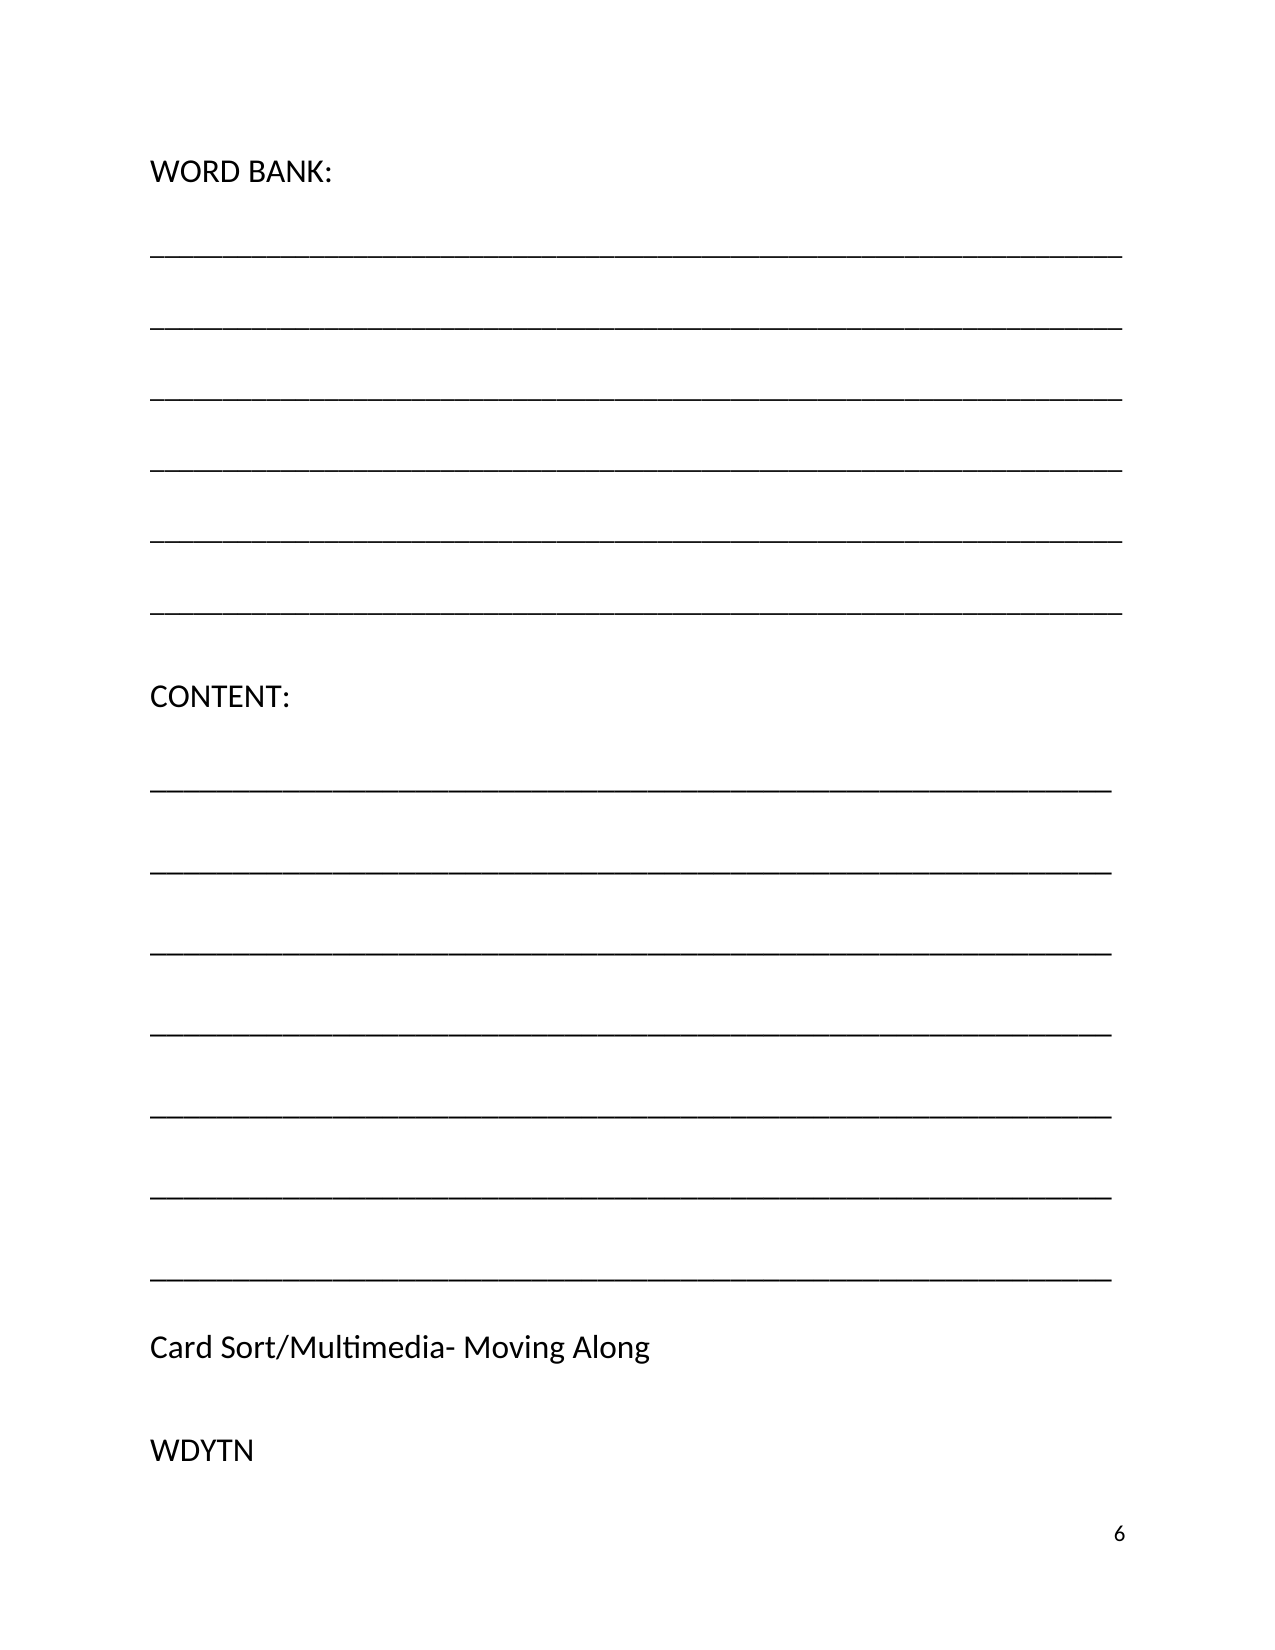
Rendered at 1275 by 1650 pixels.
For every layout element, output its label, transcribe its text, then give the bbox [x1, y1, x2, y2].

text WORD BANK: __________________________________________________________________________________________________________________________________________________________________________________________________________________________________________________________________________________________________________________________________________________________________________________________________________________ [150, 150, 1125, 618]
text CONTENT: ______________________________________________________________________________________________________________________________________________________________________________________________________________________________________________________________________________________________________________________________________________________________________________________________________________________Card Sort/Multimedia- Moving Along [150, 675, 1125, 1367]
text WDYTN [150, 1429, 1125, 1469]
